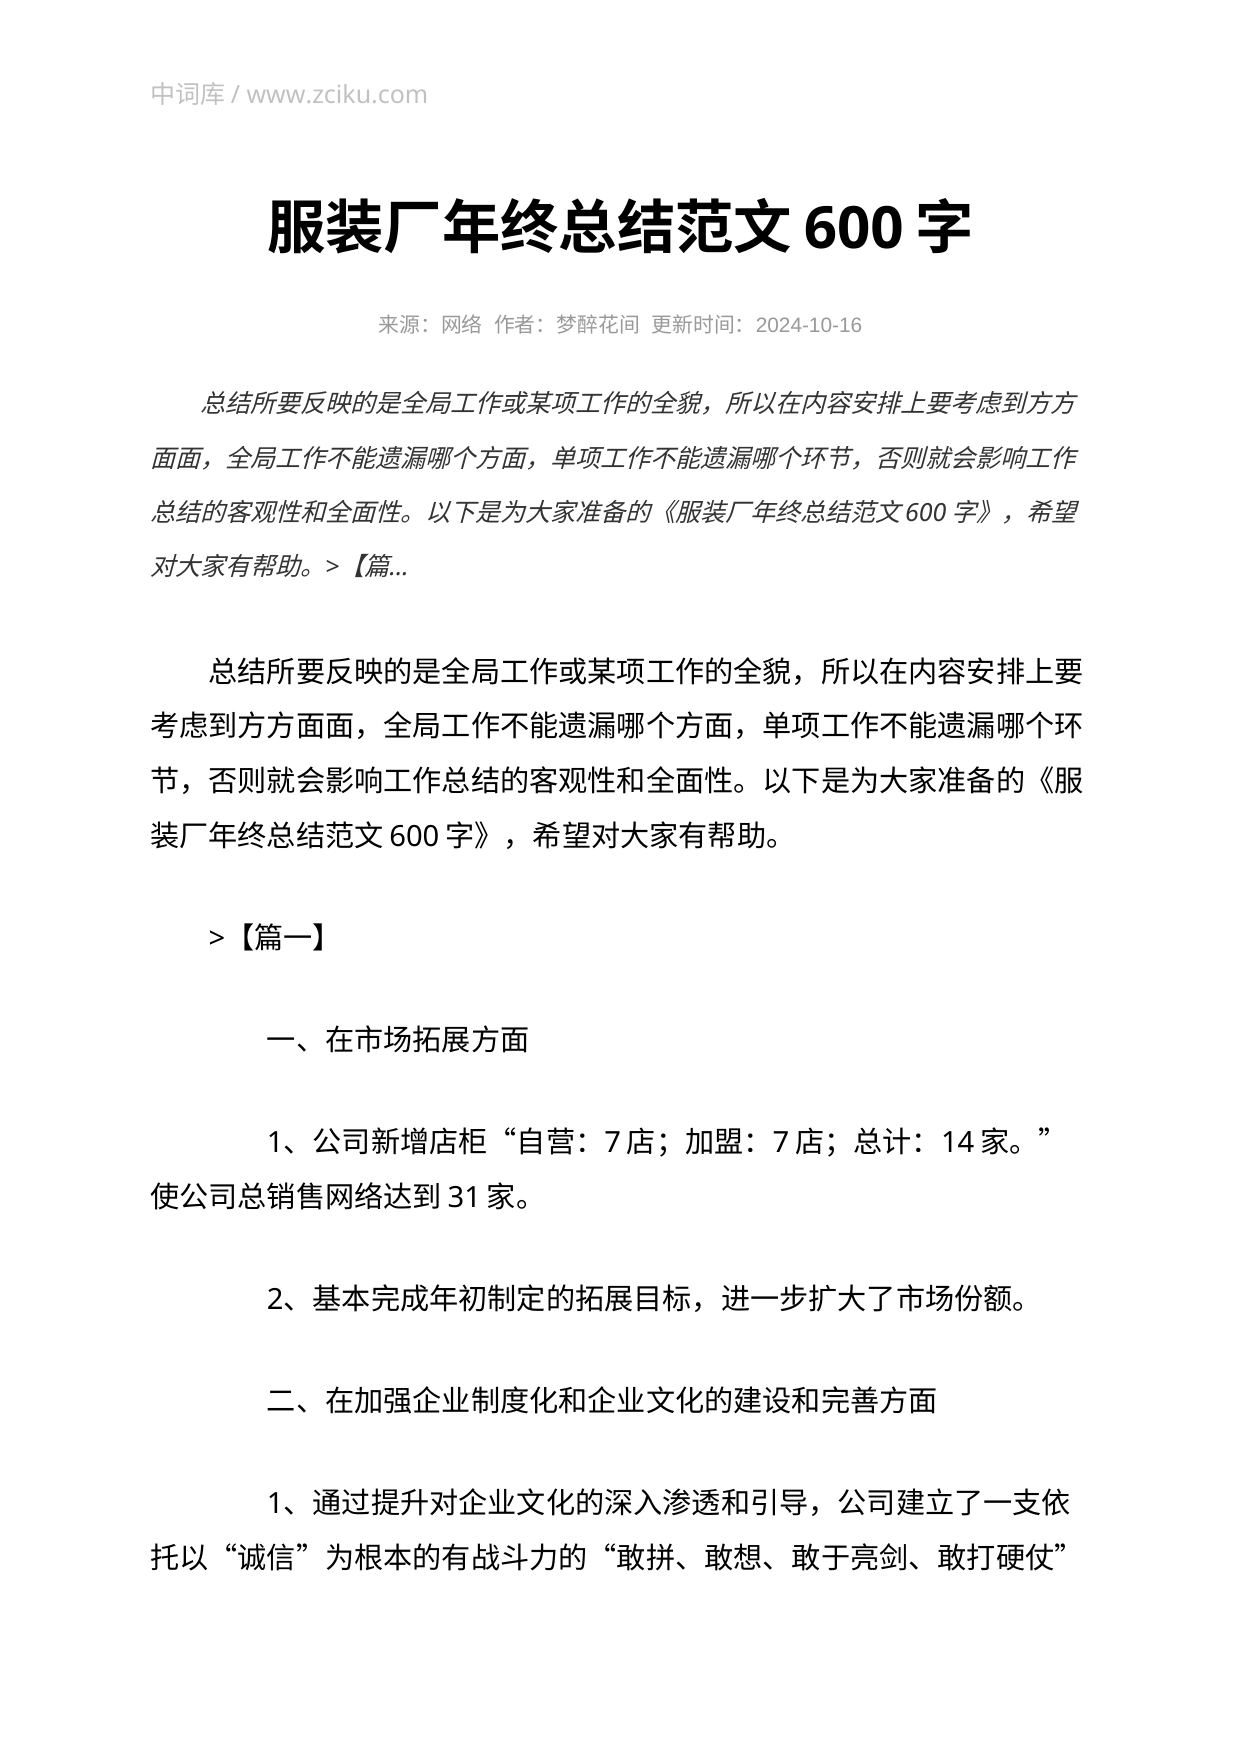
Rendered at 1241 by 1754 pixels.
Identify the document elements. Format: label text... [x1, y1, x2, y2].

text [150, 1479, 1090, 1577]
text 总结所要反映的是全局工作或某项工作的全貌，所以在内容安排上要考虑到方方面面，全局工作不能遗漏哪个方面，单项工作不能遗漏哪个环节，否则就会影响工作总结的客观性和全面性。以下是为大家准备的《服装厂年终总结范文600字》，希望对大家有帮助。 [150, 648, 1090, 855]
subtitle 服装厂年终总结范文600字 [150, 181, 1090, 266]
text >【篇一】 [150, 915, 1090, 957]
text 一、在市场拓展方面 [150, 1017, 1090, 1059]
text 来源：网络 作者：梦醉花间 更新时间：2024-10-16 [150, 313, 1090, 337]
text 二、在加强企业制度化和企业文化的建设和完善方面 [150, 1377, 1090, 1420]
text 2、基本完成年初制定的拓展目标，进一步扩大了市场份额。 [150, 1276, 1090, 1318]
text 1、公司新增店柜“自营：7店；加盟：7店；总计：14家。”使公司总销售网络达到31家。 [150, 1118, 1090, 1216]
text 总结所要反映的是全局工作或某项工作的全貌，所以在内容安排上要考虑到方方面面，全局工作不能遗漏哪个方面，单项工作不能遗漏哪个环节，否则就会影响工作总结的客观性和全面性。以下是为大家准备的《服装厂年终总结范文600字》，希望对大家有帮助。>【篇... [150, 384, 1090, 583]
